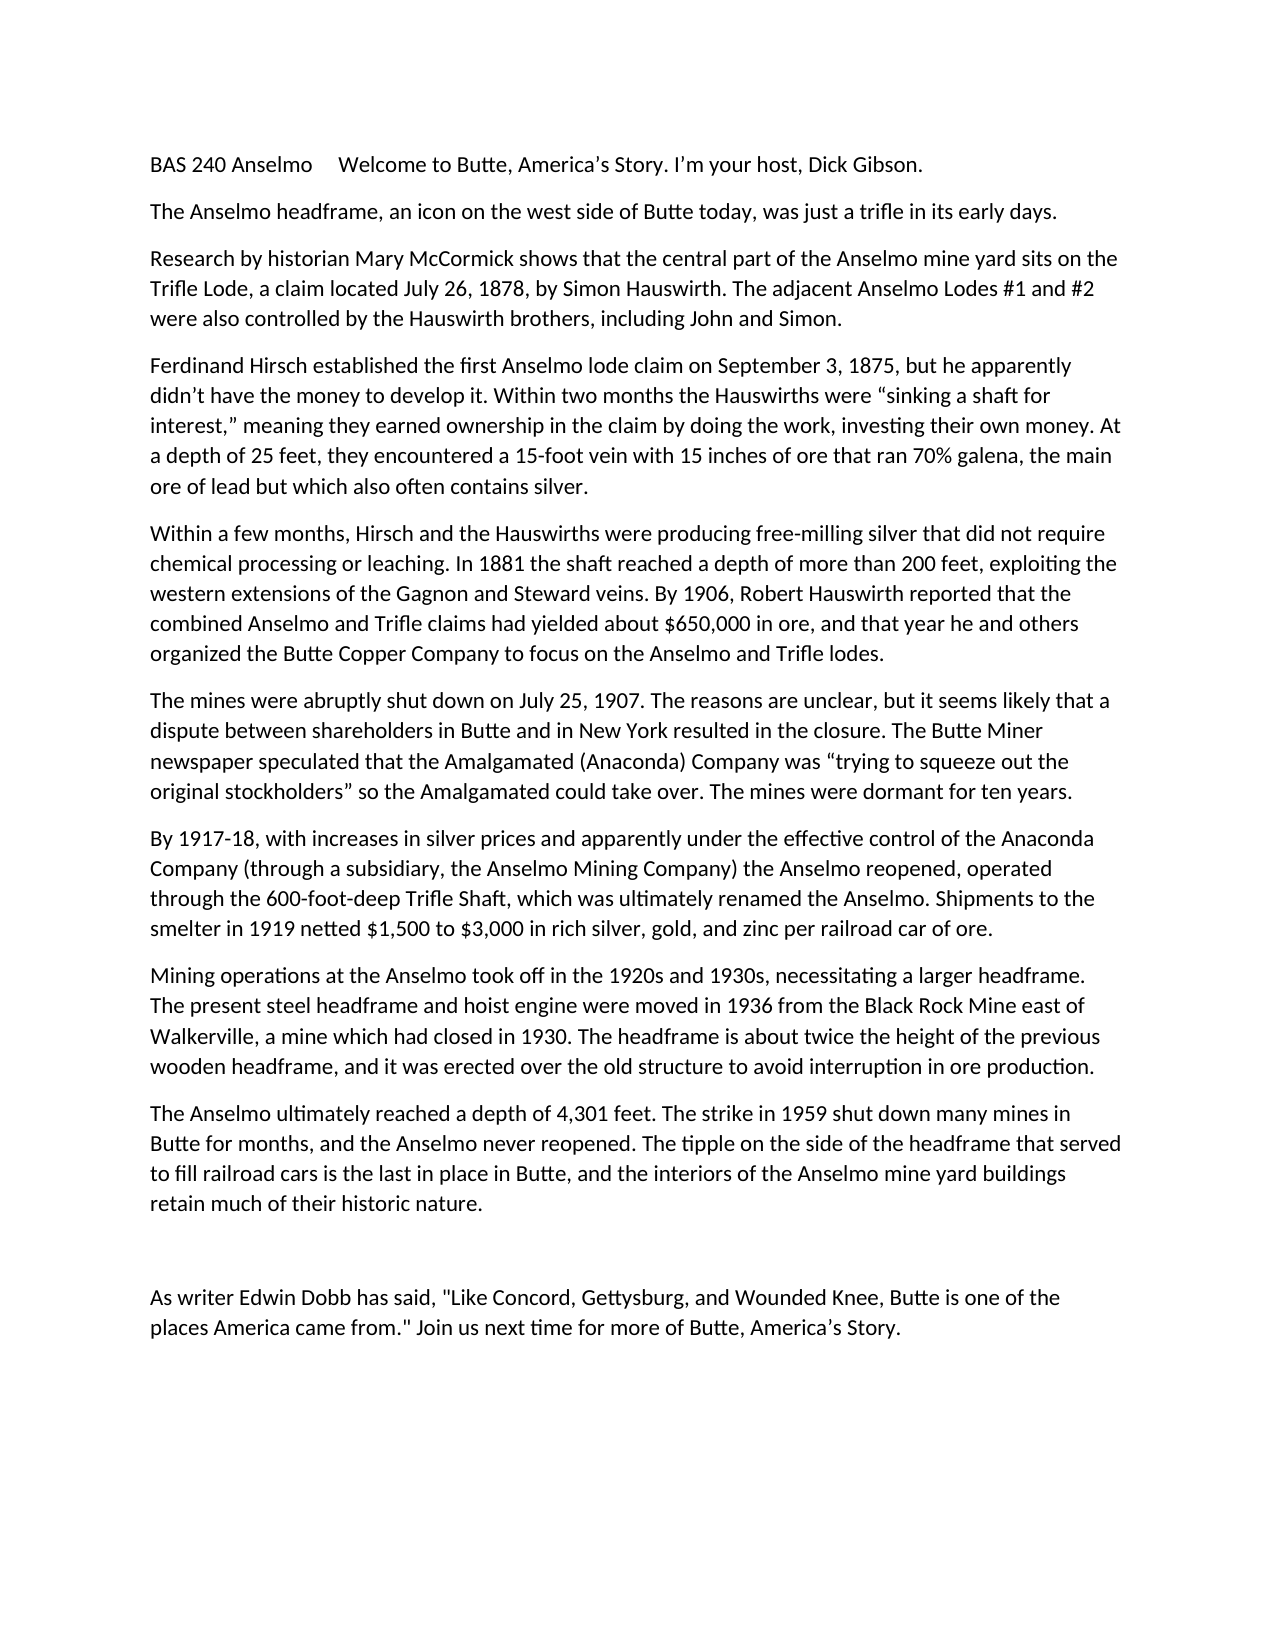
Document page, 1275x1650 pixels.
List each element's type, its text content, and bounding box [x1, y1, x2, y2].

text Research by historian Mary McCormick shows that the central part of the Anselmo mine yard sits on the Trifle Lode, a claim located July 26, 1878, by Simon Hauswirth. The adjacent Anselmo Lodes #1 and #2 were also controlled by the Hauswirth brothers, including John and Simon. [150, 244, 1125, 332]
text The Anselmo ultimately reached a depth of 4,301 feet. The strike in 1959 shut down many mines in Butte for months, and the Anselmo never reopened. The tipple on the side of the headframe that served to fill railroad cars is the last in place in Butte, and the interiors of the Anselmo mine yard buildings retain much of their historic nature. [150, 1099, 1125, 1218]
text Mining operations at the Anselmo took off in the 1920s and 1930s, necessitating a larger headframe. The present steel headframe and hoist engine were moved in 1936 from the Black Rock Mine east of Walkerville, a mine which had closed in 1930. The headframe is about twice the height of the previous wooden headframe, and it was erected over the old structure to avoid interruption in ore production. [150, 961, 1125, 1080]
text Ferdinand Hirsch established the first Anselmo lode claim on September 3, 1875, but he apparently didn’t have the money to develop it. Within two months the Hauswirths were “sinking a shaft for interest,” meaning they earned ownership in the claim by doing the work, investing their own money. At a depth of 25 feet, they encountered a 15-foot vein with 15 inches of ore that ran 70% galena, the main ore of lead but which also often contains silver. [150, 351, 1125, 500]
text As writer Edwin Dobb has said, "Like Concord, Gettysburg, and Wounded Knee, Butte is one of the places America came from." Join us next time for more of Butte, America’s Story. [150, 1283, 1125, 1342]
text By 1917-18, with increases in silver prices and apparently under the effective control of the Anaconda Company (through a subsidiary, the Anselmo Mining Company) the Anselmo reopened, operated through the 600-foot-deep Trifle Shaft, which was ultimately renamed the Anselmo. Shipments to the smelter in 1919 netted $1,500 to $3,000 in rich silver, gold, and zinc per railroad car of ore. [150, 824, 1125, 943]
text Within a few months, Hirsch and the Hauswirths were producing free-milling silver that did not require chemical processing or leaching. In 1881 the shaft reached a depth of more than 200 feet, exploiting the western extensions of the Gagnon and Steward veins. By 1906, Robert Hauswirth reported that the combined Anselmo and Trifle claims had yielded about $650,000 in ore, and that year he and others organized the Butte Copper Company to focus on the Anselmo and Trifle lodes. [150, 519, 1125, 668]
text The mines were abruptly shut down on July 25, 1907. The reasons are unclear, but it seems likely that a dispute between shareholders in Butte and in New York resulted in the closure. The Butte Miner newspaper speculated that the Amalgamated (Anaconda) Company was “trying to squeeze out the original stockholders” so the Amalgamated could take over. The mines were dormant for ten years. [150, 686, 1125, 805]
text The Anselmo headframe, an icon on the west side of Butte today, was just a trifle in its early days. [150, 197, 1125, 225]
text BAS 240 Anselmo Welcome to Butte, America’s Story. I’m your host, Dick Gibson. [150, 150, 1125, 178]
